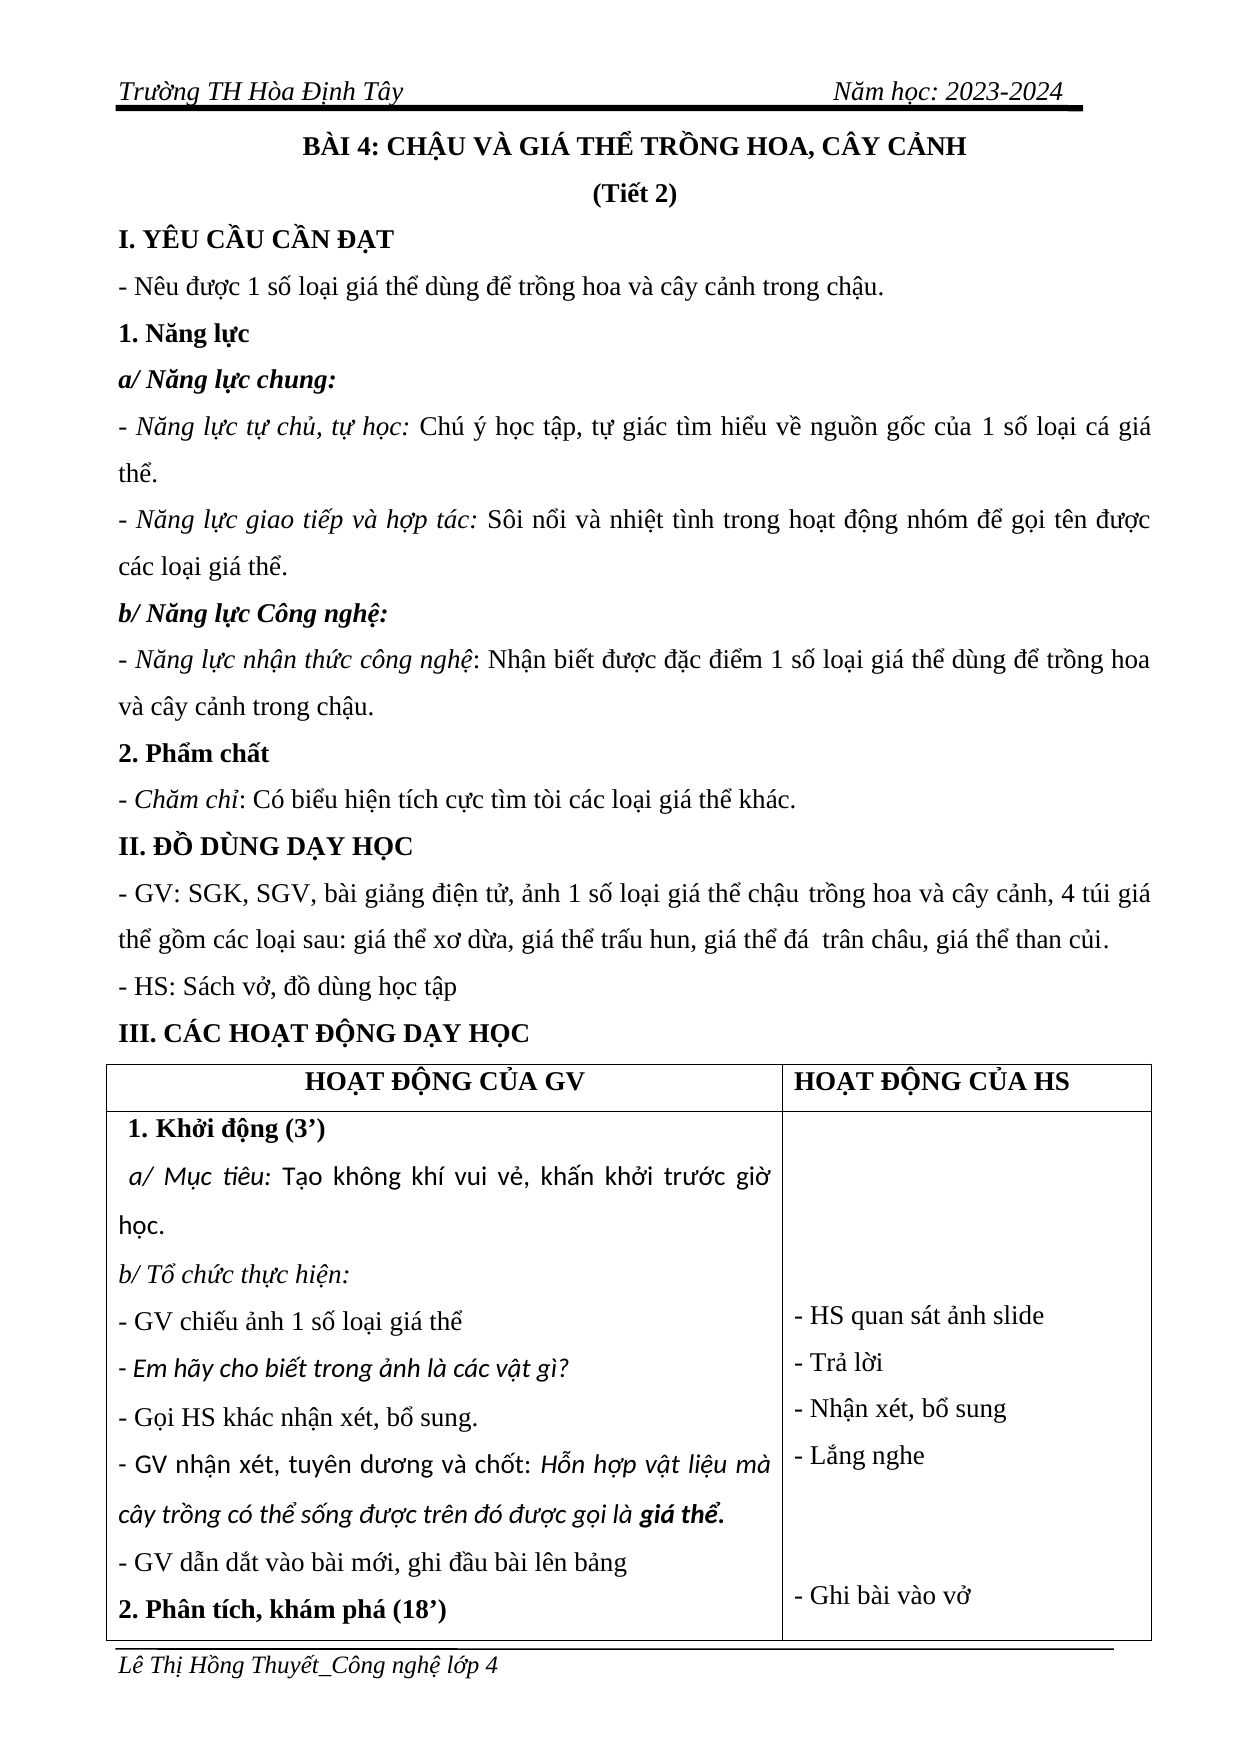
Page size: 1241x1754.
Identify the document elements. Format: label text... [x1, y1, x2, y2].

subtitle BÀI 4: CHẬU VÀ GIÁ THỂ TRỒNG HOA, CÂY CẢNH [118, 130, 1152, 161]
table_header HOẠT ĐỘNG CỦA GV [107, 1065, 782, 1111]
text - Nêu được 1 số loại giá thể dùng để trồng hoa và cây cảnh trong chậu. [118, 270, 1152, 301]
text a/ Năng lực chung: [118, 363, 1152, 395]
text 1. Năng lực [118, 317, 1152, 348]
subtitle (Tiết 2) [118, 177, 1152, 208]
text II. ĐỒ DÙNG DẠY HỌC [118, 830, 1152, 861]
text - Năng lực giao tiếp và hợp tác: Sôi nổi và nhiệt tình trong hoạt động nhóm để gọi tên được các loại giá thể. [118, 503, 1152, 581]
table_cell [107, 1112, 782, 1640]
text I. YÊU CẦU CẦN ĐẠT [118, 223, 1152, 255]
text III. CÁC HOẠT ĐỘNG DẠY HỌC [118, 1017, 1152, 1048]
table_header HOẠT ĐỘNG CỦA HS [783, 1065, 1151, 1111]
text - Năng lực nhận thức công nghệ: Nhận biết được đặc điểm 1 số loại giá thể dùng để trồng hoa và cây cảnh trong chậu. [118, 643, 1152, 721]
text - Chăm chỉ: Có biểu hiện tích cực tìm tòi các loại giá thể khác. [118, 783, 1152, 815]
text 2. Phẩm chất [118, 737, 1152, 768]
text - Năng lực tự chủ, tự học: Chú ý học tập, tự giác tìm hiểu về nguồn gốc của 1 số loại cá giá thể. [118, 410, 1152, 488]
text - GV: SGK, SGV, bài giảng điện tử, ảnh 1 số loại giá thể chậu trồng hoa và cây cảnh, 4 túi giá thể gồm các loại sau: giá thể xơ dừa, giá thể trấu hun, giá thể đá trân châu, giá thể than củi. [118, 877, 1152, 955]
text b/ Năng lực Công nghệ: [118, 597, 1152, 628]
text - HS: Sách vở, đồ dùng học tập [118, 970, 1152, 1001]
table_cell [783, 1112, 1151, 1640]
